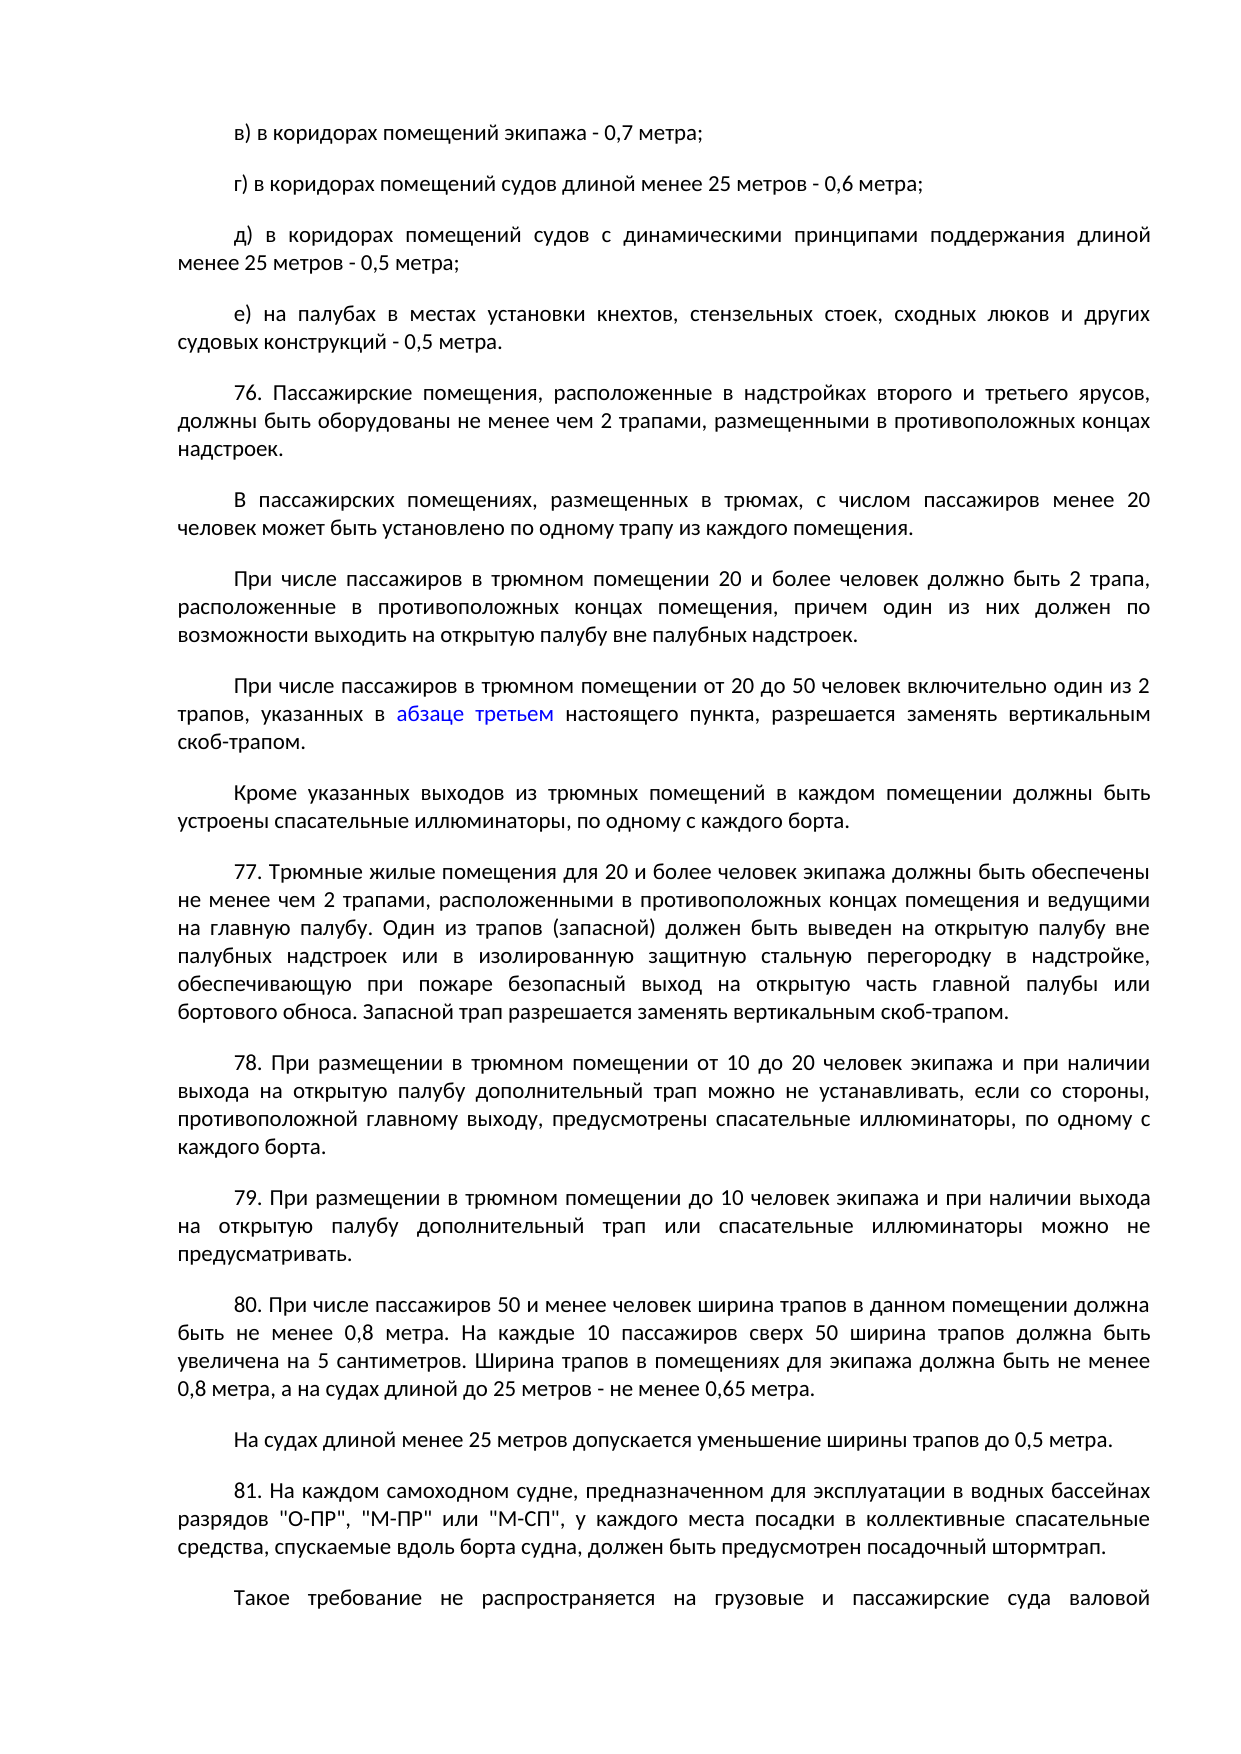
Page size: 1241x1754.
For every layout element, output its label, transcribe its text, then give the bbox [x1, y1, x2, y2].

text При числе пассажиров в трюмном помещении 20 и более человек должно быть 2 трапа, расположенные в противоположных концах помещения, причем один из них должен по возможности выходить на открытую палубу вне палубных надстроек. [177, 564, 1152, 648]
text 80. При числе пассажиров 50 и менее человек ширина трапов в данном помещении должна быть не менее 0,8 метра. На каждые 10 пассажиров сверх 50 ширина трапов должна быть увеличена на 5 сантиметров. Ширина трапов в помещениях для экипажа должна быть не менее 0,8 метра, а на судах длиной до 25 метров - не менее 0,65 метра. [177, 1290, 1152, 1402]
text При числе пассажиров в трюмном помещении от 20 до 50 человек включительно один из 2 трапов, указанных в абзаце третьем настоящего пункта, разрешается заменять вертикальным скоб-трапом. [177, 671, 1152, 755]
text 77. Трюмные жилые помещения для 20 и более человек экипажа должны быть обеспечены не менее чем 2 трапами, расположенными в противоположных концах помещения и ведущими на главную палубу. Один из трапов (запасной) должен быть выведен на открытую палубу вне палубных надстроек или в изолированную защитную стальную перегородку в надстройке, обеспечивающую при пожаре безопасный выход на открытую часть главной палубы или бортового обноса. Запасной трап разрешается заменять вертикальным скоб-трапом. [177, 857, 1152, 1025]
text На судах длиной менее 25 метров допускается уменьшение ширины трапов до 0,5 метра. [177, 1425, 1152, 1453]
text в) в коридорах помещений экипажа - 0,7 метра; [177, 118, 1152, 146]
text 81. На каждом самоходном судне, предназначенном для эксплуатации в водных бассейнах разрядов "О-ПР", "М-ПР" или "М-СП", у каждого места посадки в коллективные спасательные средства, спускаемые вдоль борта судна, должен быть предусмотрен посадочный штормтрап. [177, 1476, 1152, 1560]
text 76. Пассажирские помещения, расположенные в надстройках второго и третьего ярусов, должны быть оборудованы не менее чем 2 трапами, размещенными в противоположных концах надстроек. [177, 378, 1152, 462]
text 79. При размещении в трюмном помещении до 10 человек экипажа и при наличии выхода на открытую палубу дополнительный трап или спасательные иллюминаторы можно не предусматривать. [177, 1183, 1152, 1267]
text е) на палубах в местах установки кнехтов, стензельных стоек, сходных люков и других судовых конструкций - 0,5 метра. [177, 299, 1152, 355]
text В пассажирских помещениях, размещенных в трюмах, с числом пассажиров менее 20 человек может быть установлено по одному трапу из каждого помещения. [177, 485, 1152, 541]
text Кроме указанных выходов из трюмных помещений в каждом помещении должны быть устроены спасательные иллюминаторы, по одному с каждого борта. [177, 778, 1152, 834]
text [177, 1583, 1152, 1611]
text д) в коридорах помещений судов с динамическими принципами поддержания длиной менее 25 метров - 0,5 метра; [177, 220, 1152, 276]
text г) в коридорах помещений судов длиной менее 25 метров - 0,6 метра; [177, 169, 1152, 197]
text 78. При размещении в трюмном помещении от 10 до 20 человек экипажа и при наличии выхода на открытую палубу дополнительный трап можно не устанавливать, если со стороны, противоположной главному выходу, предусмотрены спасательные иллюминаторы, по одному с каждого борта. [177, 1048, 1152, 1160]
